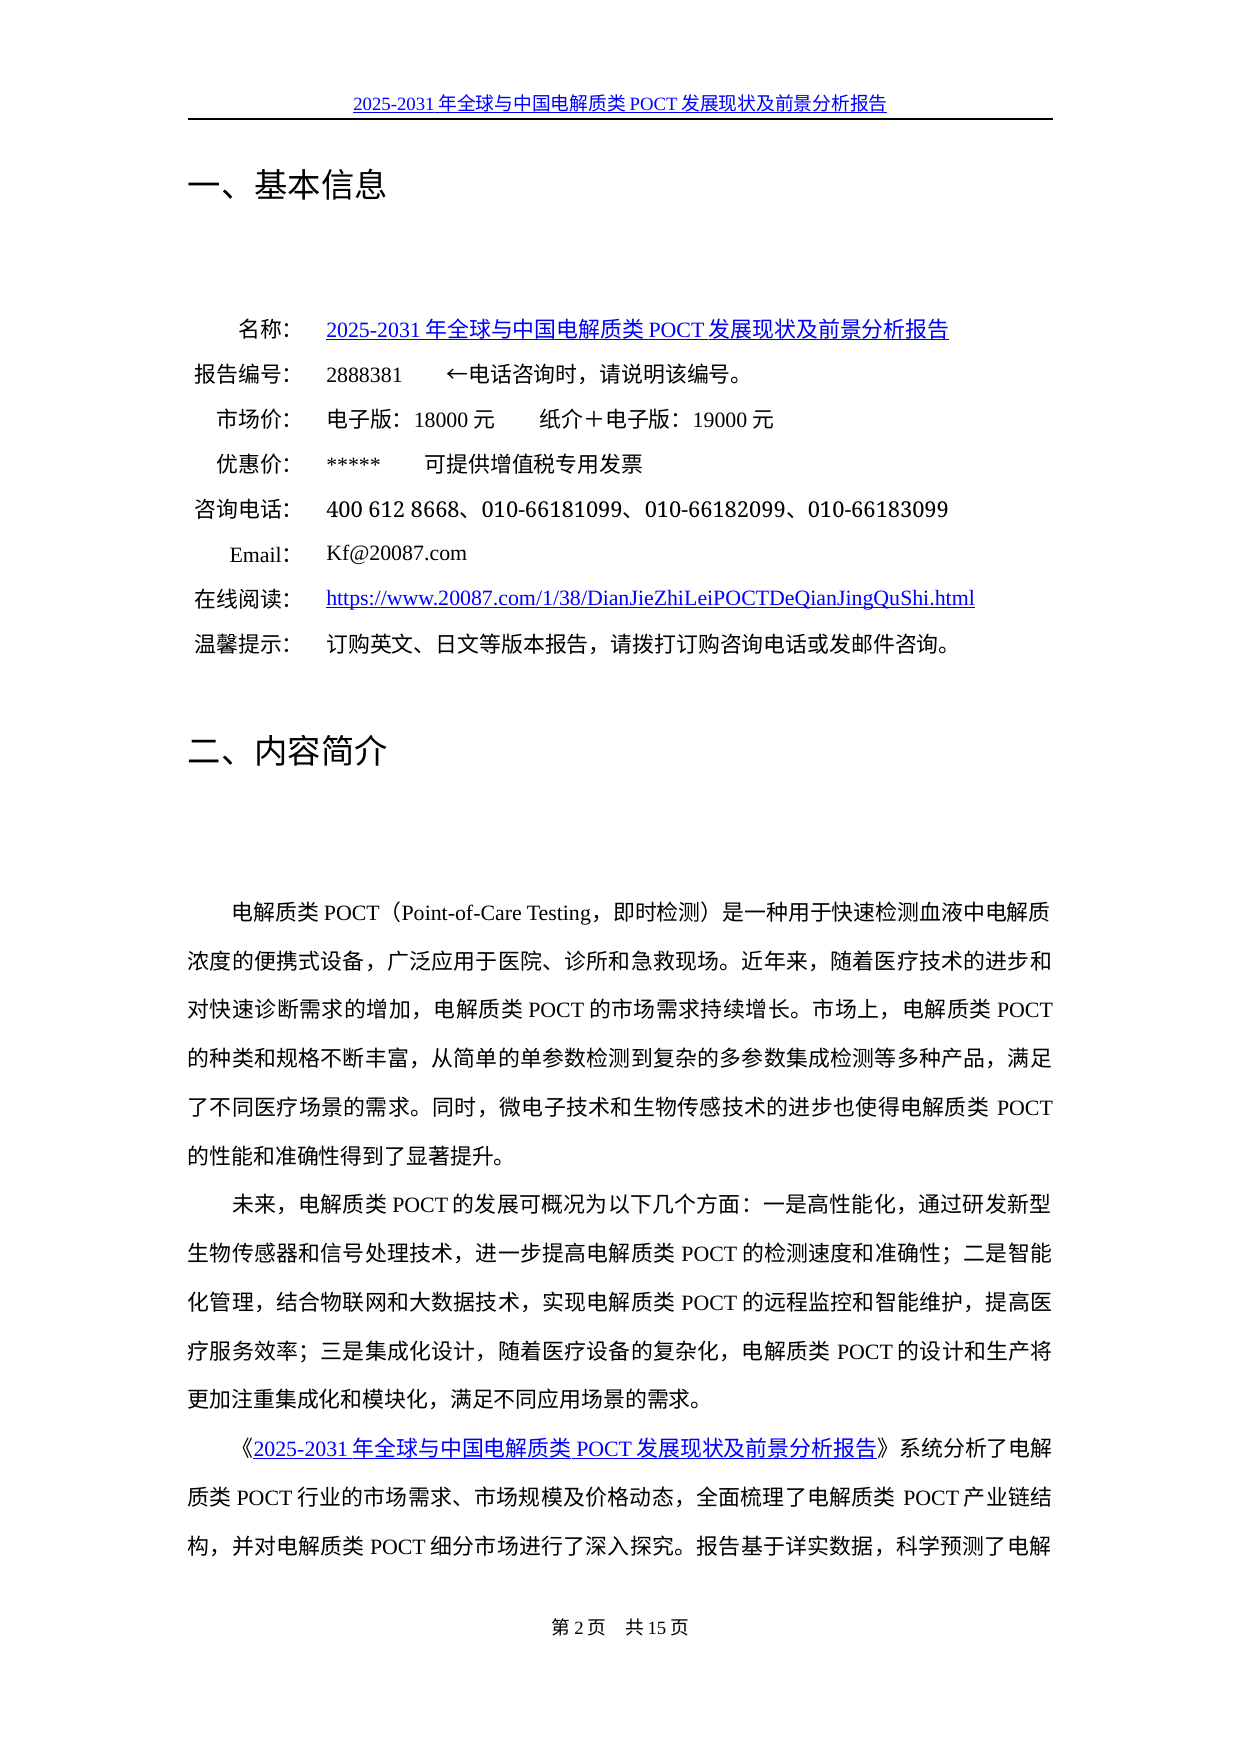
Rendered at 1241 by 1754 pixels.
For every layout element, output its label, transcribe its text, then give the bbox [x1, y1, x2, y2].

table_cell 400 612 8668、010-66181099、010-66182099、010-66183099 [315, 492, 1073, 537]
table_cell 优惠价： [167, 447, 315, 492]
table_cell 订购英文、日文等版本报告，请拨打订购咨询电话或发邮件咨询。 [315, 627, 1073, 672]
table_cell 报告编号： [167, 357, 315, 402]
table_cell Email： [167, 537, 315, 582]
table_cell 咨询电话： [167, 492, 315, 537]
table_cell 温馨提示： [167, 627, 315, 672]
table_cell 在线阅读： [167, 582, 315, 627]
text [187, 894, 1053, 1561]
table_cell 电子版：18000 元 纸介＋电子版：19000 元 [315, 402, 1073, 447]
table_cell 市场价： [167, 402, 315, 447]
table_header 名称： [167, 312, 315, 357]
table_header 2025-2031年全球与中国电解质类POCT发展现状及前景分析报告 [315, 312, 1073, 357]
table_cell 2888381 ←电话咨询时，请说明该编号。 [315, 357, 1073, 402]
table_cell [315, 582, 1073, 627]
title 二、内容简介 [187, 717, 1053, 782]
table_cell Kf@20087.com [315, 537, 1073, 582]
table_cell ***** 可提供增值税专用发票 [315, 447, 1073, 492]
title 一、基本信息 [187, 150, 1053, 215]
